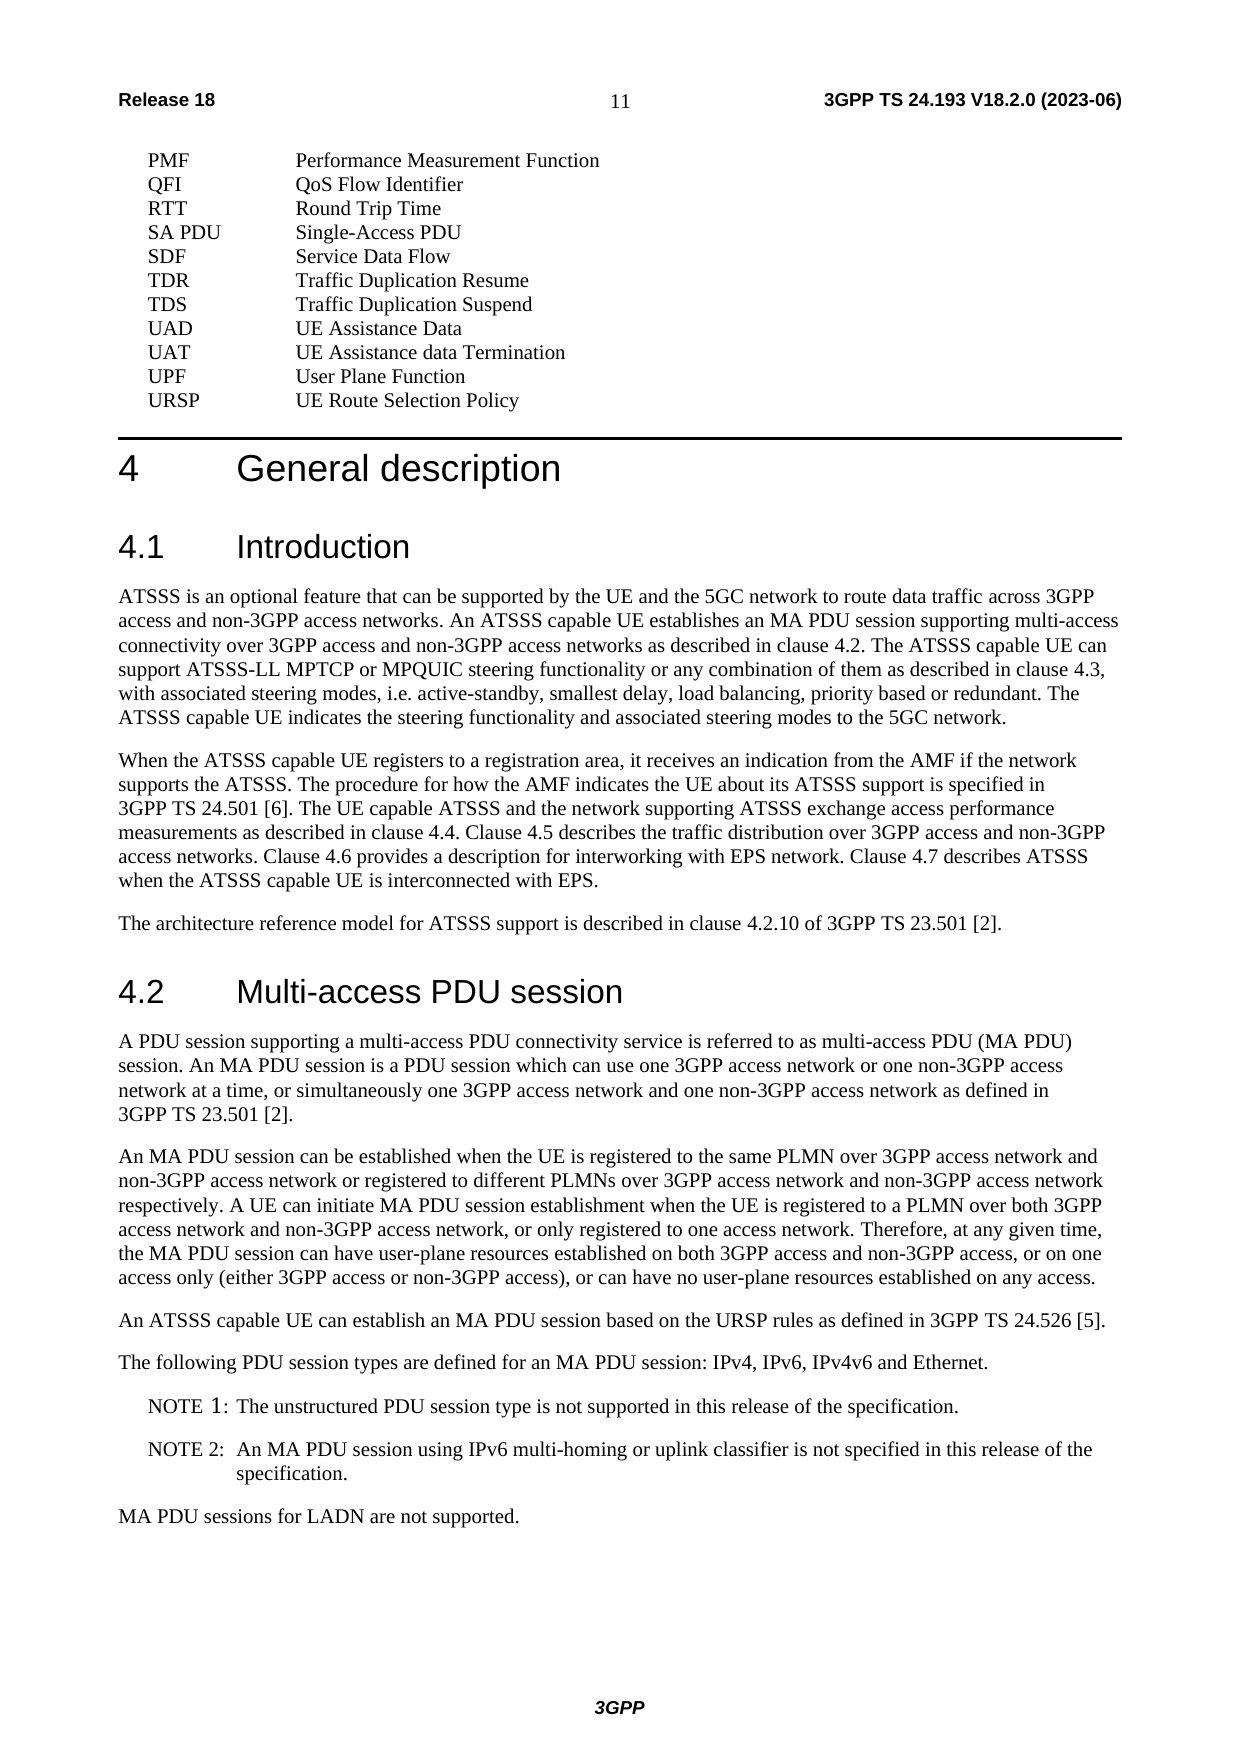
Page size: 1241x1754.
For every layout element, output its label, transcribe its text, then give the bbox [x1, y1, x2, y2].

text SDF Service Data Flow [148, 244, 1122, 268]
text RTT Round Trip Time [148, 196, 1122, 220]
text NOTE 1: The unstructured PDU session type is not supported in this release of the specification. [148, 1393, 1122, 1418]
text PMF Performance Measurement Function [148, 147, 1122, 172]
text URSP UE Route Selection Policy [148, 388, 1122, 412]
text The architecture reference model for ATSSS support is described in clause 4.2.10 of 3GPP TS 23.501 [2]. [118, 911, 1122, 935]
text UPF User Plane Function [148, 364, 1122, 388]
subtitle 4.2 Multi-access PDU session [118, 972, 1122, 1011]
text TDR Traffic Duplication Resume [148, 268, 1122, 292]
text The following PDU session types are defined for an MA PDU session: IPv4, IPv6, IPv4v6 and Ethernet. [118, 1350, 1122, 1374]
text NOTE 2: An MA PDU session using IPv6 multi-homing or uplink classifier is not specified in this release of the specification. [148, 1437, 1122, 1485]
text An ATSSS capable UE can establish an MA PDU session based on the URSP rules as defined in 3GPP TS 24.526 [5]. [118, 1307, 1122, 1332]
text QFI QoS Flow Identifier [148, 172, 1122, 196]
text An MA PDU session can be established when the UE is registered to the same PLMN over 3GPP access network and non-3GPP access network or registered to different PLMNs over 3GPP access network and non-3GPP access network respectively. A UE can initiate MA PDU session establishment when the UE is registered to a PLMN over both 3GPP access network and non-3GPP access network, or only registered to one access network. Therefore, at any given time, the MA PDU session can have user-plane resources established on both 3GPP access and non-3GPP access, or on one access only (either 3GPP access or non-3GPP access), or can have no user-plane resources established on any access. [118, 1144, 1122, 1289]
text UAT UE Assistance data Termination [148, 340, 1122, 364]
text UAD UE Assistance Data [148, 316, 1122, 340]
text ATSSS is an optional feature that can be supported by the UE and the 5GC network to route data traffic across 3GPP access and non-3GPP access networks. An ATSSS capable UE establishes an MA PDU session supporting multi-access connectivity over 3GPP access and non-3GPP access networks as described in clause 4.2. The ATSSS capable UE can support ATSSS-LL MPTCP or MPQUIC steering functionality or any combination of them as described in clause 4.3, with associated steering modes, i.e. active-standby, smallest delay, load balancing, priority based or redundant. The ATSSS capable UE indicates the steering functionality and associated steering modes to the 5GC network. [118, 584, 1122, 729]
subtitle 4 General description [118, 440, 1122, 490]
text SA PDU Single-Access PDU [148, 220, 1122, 244]
text MA PDU sessions for LADN are not supported. [118, 1504, 1122, 1528]
subtitle 4.1 Introduction [118, 527, 1122, 566]
text When the ATSSS capable UE registers to a registration area, it receives an indication from the AMF if the network supports the ATSSS. The procedure for how the AMF indicates the UE about its ATSSS support is specified in 3GPP TS 24.501 [6]. The UE capable ATSSS and the network supporting ATSSS exchange access performance measurements as described in clause 4.4. Clause 4.5 describes the traffic distribution over 3GPP access and non-3GPP access networks. Clause 4.6 provides a description for interworking with EPS network. Clause 4.7 describes ATSSS when the ATSSS capable UE is interconnected with EPS. [118, 747, 1122, 892]
text TDS Traffic Duplication Suspend [148, 292, 1122, 316]
text A PDU session supporting a multi-access PDU connectivity service is referred to as multi-access PDU (MA PDU) session. An MA PDU session is a PDU session which can use one 3GPP access network or one non-3GPP access network at a time, or simultaneously one 3GPP access network and one non-3GPP access network as defined in 3GPP TS 23.501 [2]. [118, 1029, 1122, 1126]
